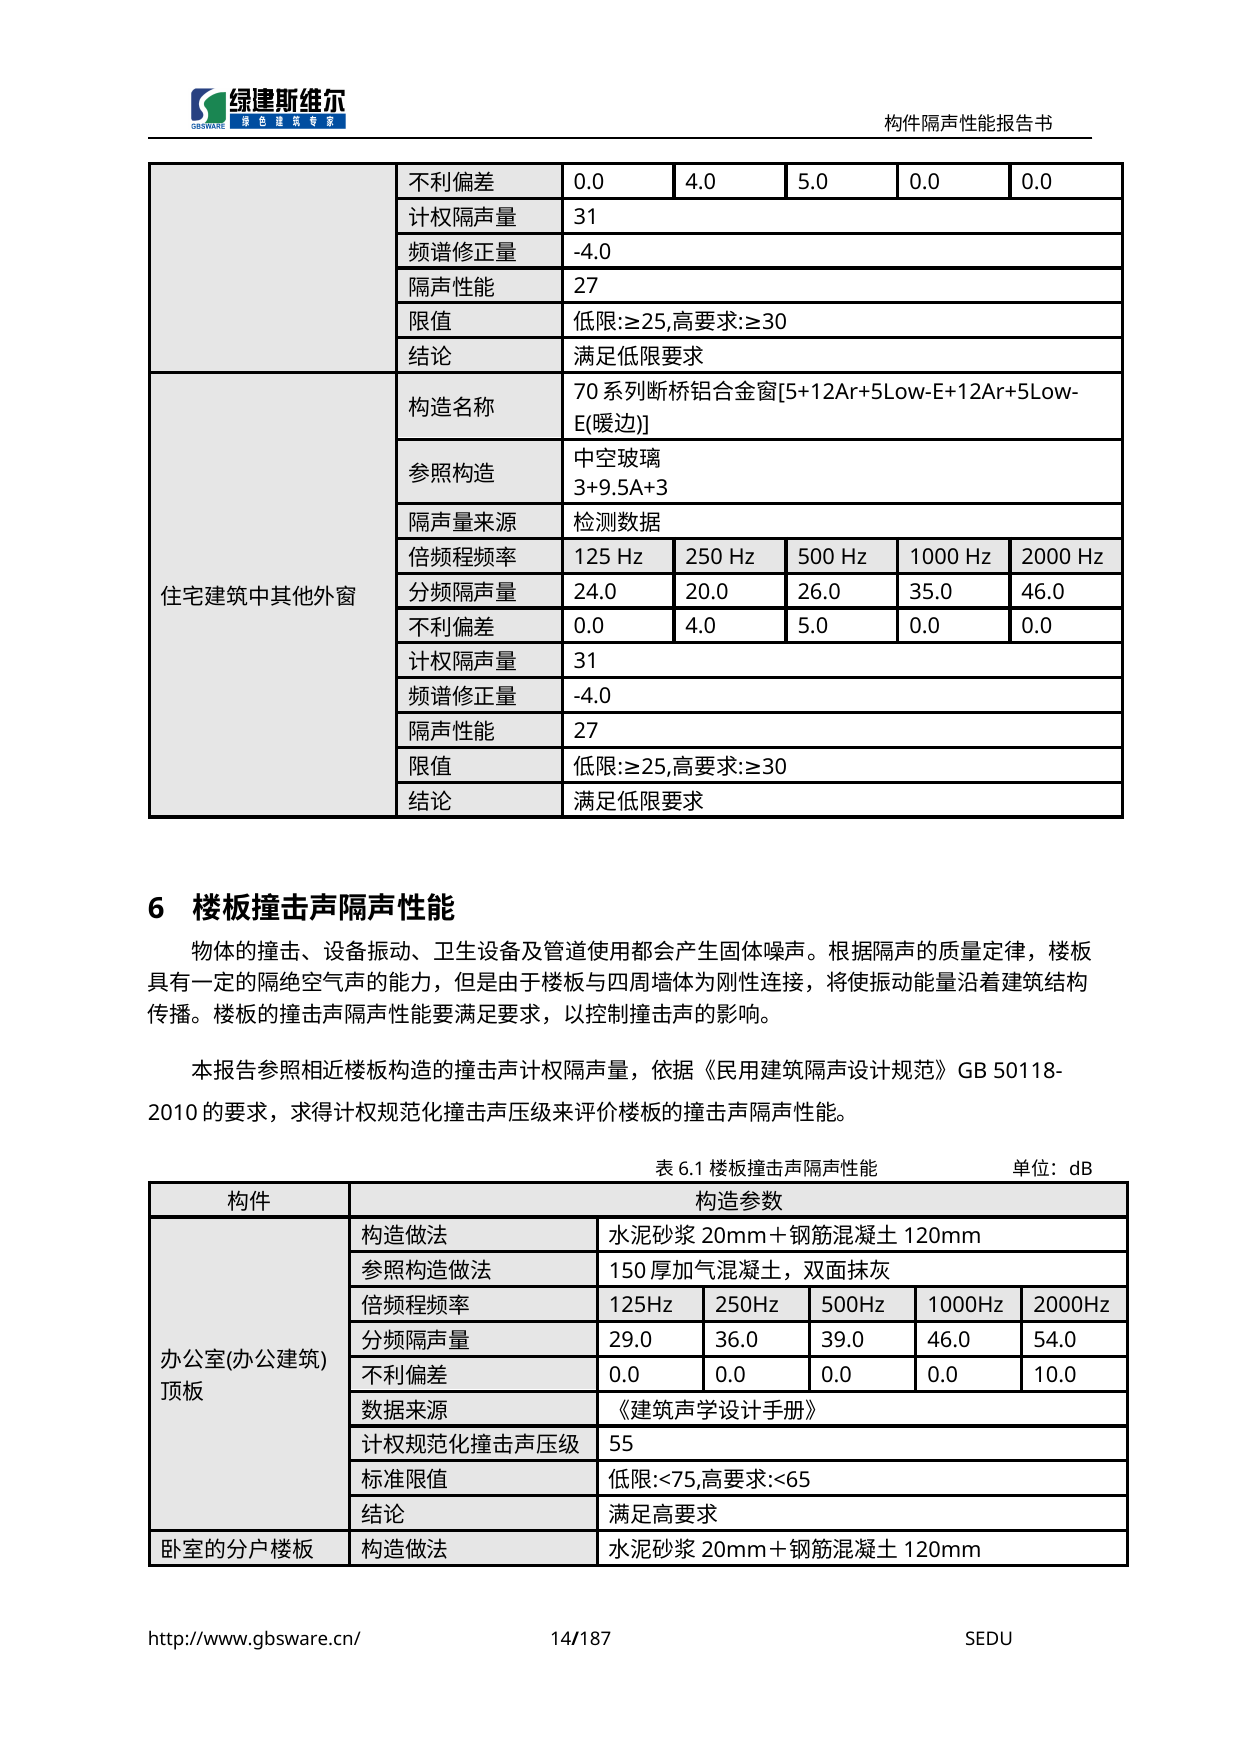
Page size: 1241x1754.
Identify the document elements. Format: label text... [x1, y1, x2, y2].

table_cell 500Hz [811, 1288, 914, 1320]
table_cell 4.0 [676, 165, 784, 197]
table_cell 0.0 [599, 1358, 702, 1389]
table_cell 27 [564, 714, 1121, 746]
table_cell 31 [564, 200, 1121, 232]
table_cell 构造名称 [398, 374, 561, 437]
table_cell 隔声量来源 [398, 505, 561, 537]
table_cell 限值 [398, 304, 561, 336]
table_cell 1000Hz [917, 1288, 1020, 1320]
table_cell 《建筑声学设计手册》 [599, 1393, 1126, 1424]
subtitle 楼板撞击声隔声性能 [148, 885, 1092, 927]
table_cell 125 Hz [564, 540, 672, 572]
table_cell 39.0 [811, 1323, 914, 1355]
table_cell 0.0 [899, 165, 1008, 197]
table_cell 0.0 [705, 1358, 808, 1389]
table_cell 低限:<75,高要求:<65 [599, 1462, 1126, 1494]
table_cell 构造做法 [351, 1219, 596, 1250]
table_cell 倍频程频率 [398, 540, 561, 572]
table_cell 36.0 [705, 1323, 808, 1355]
table_cell 分频隔声量 [398, 575, 561, 606]
table_cell 250Hz [705, 1288, 808, 1320]
table_cell 2000 Hz [1012, 540, 1121, 572]
text 表6.1 楼板撞击声隔声性能 单位：dB [148, 1153, 1092, 1181]
table_header 构件 [151, 1184, 348, 1215]
table_cell 2000Hz [1023, 1288, 1126, 1320]
table_cell 分频隔声量 [351, 1323, 596, 1355]
table_cell 结论 [398, 784, 561, 815]
table_cell 0.0 [1012, 165, 1121, 197]
table_cell 计权隔声量 [398, 200, 561, 232]
table_cell 倍频程频率 [351, 1288, 596, 1320]
table_cell 限值 [398, 749, 561, 781]
table_cell 水泥砂浆 20mm＋钢筋混凝土 120mm [599, 1219, 1126, 1250]
text 物体的撞击、设备振动、卫生设备及管道使用都会产生固体噪声。根据隔声的质量定律，楼板具有一定的隔绝空气声的能力，但是由于楼板与四周墙体为刚性连接，将使振动能量沿着建筑结构传播。楼板的撞击声隔声性能要满足要求，以控制撞击声的影响。 [148, 934, 1092, 1029]
table_cell -4.0 [564, 235, 1121, 266]
table_cell 标准限值 [351, 1462, 596, 1494]
table_cell 0.0 [564, 165, 672, 197]
table_cell 0.0 [917, 1358, 1020, 1389]
table_cell 29.0 [599, 1323, 702, 1355]
table_cell 46.0 [917, 1323, 1020, 1355]
table_cell 卧室的分户楼板 [151, 1532, 348, 1564]
table_cell 隔声性能 [398, 714, 561, 746]
table_header 构造参数 [351, 1184, 1126, 1215]
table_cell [564, 374, 1121, 437]
table_cell 不利偏差 [351, 1358, 596, 1389]
table_cell 结论 [398, 339, 561, 371]
table_cell 35.0 [899, 575, 1008, 606]
table_cell 31 [564, 644, 1121, 676]
table_cell 150厚加气混凝土，双面抹灰 [599, 1253, 1126, 1285]
table_cell 参照构造做法 [351, 1253, 596, 1285]
table_cell 数据来源 [351, 1393, 596, 1424]
table_cell 24.0 [564, 575, 672, 606]
table_cell 计权隔声量 [398, 644, 561, 676]
table_cell 检测数据 [564, 505, 1121, 537]
table_cell 办公室(办公建筑)顶板 [151, 1219, 348, 1529]
table_cell 频谱修正量 [398, 679, 561, 711]
table_cell -4.0 [564, 679, 1121, 711]
table_cell 满足高要求 [599, 1497, 1126, 1529]
text 本报告参照相近楼板构造的撞击声计权隔声量，依据《民用建筑隔声设计规范》GB 50118-2010的要求，求得计权规范化撞击声压级来评价楼板的撞击声隔声性能。 [148, 1045, 1092, 1128]
table_cell 500 Hz [788, 540, 896, 572]
table_cell 5.0 [788, 165, 896, 197]
table_cell 0.0 [811, 1358, 914, 1389]
table_cell 10.0 [1023, 1358, 1126, 1389]
table_cell 不利偏差 [398, 165, 561, 197]
table_cell 结论 [351, 1497, 596, 1529]
table_cell 满足低限要求 [564, 784, 1121, 815]
table_cell 4.0 [676, 610, 784, 641]
table_cell 54.0 [1023, 1323, 1126, 1355]
table_cell 250 Hz [676, 540, 784, 572]
table_cell 1000 Hz [899, 540, 1008, 572]
table_cell 参照构造 [398, 441, 561, 502]
table_cell 0.0 [564, 610, 672, 641]
table_cell 频谱修正量 [398, 235, 561, 266]
table_cell 26.0 [788, 575, 896, 606]
table_cell 隔声性能 [398, 270, 561, 301]
table_cell 中空玻璃 3+9.5A+3 [564, 441, 1121, 502]
table_cell 46.0 [1012, 575, 1121, 606]
table_cell 住宅建筑中其他外窗 [151, 374, 395, 815]
table_cell 低限:≥25,高要求:≥30 [564, 749, 1121, 781]
table_cell 满足低限要求 [564, 339, 1121, 371]
table_cell 0.0 [899, 610, 1008, 641]
table_cell 构造做法 [351, 1532, 596, 1564]
table_cell 5.0 [788, 610, 896, 641]
table_cell 125Hz [599, 1288, 702, 1320]
table_cell 20.0 [676, 575, 784, 606]
table_cell 55 [599, 1428, 1126, 1459]
table_cell 0.0 [1012, 610, 1121, 641]
table_cell 不利偏差 [398, 610, 561, 641]
table_cell 水泥砂浆 20mm＋钢筋混凝土 120mm [599, 1532, 1126, 1564]
picture [187, 88, 347, 130]
table_cell 低限:≥25,高要求:≥30 [564, 304, 1121, 336]
table_cell 27 [564, 270, 1121, 301]
table_cell 计权规范化撞击声压级 [351, 1428, 596, 1459]
